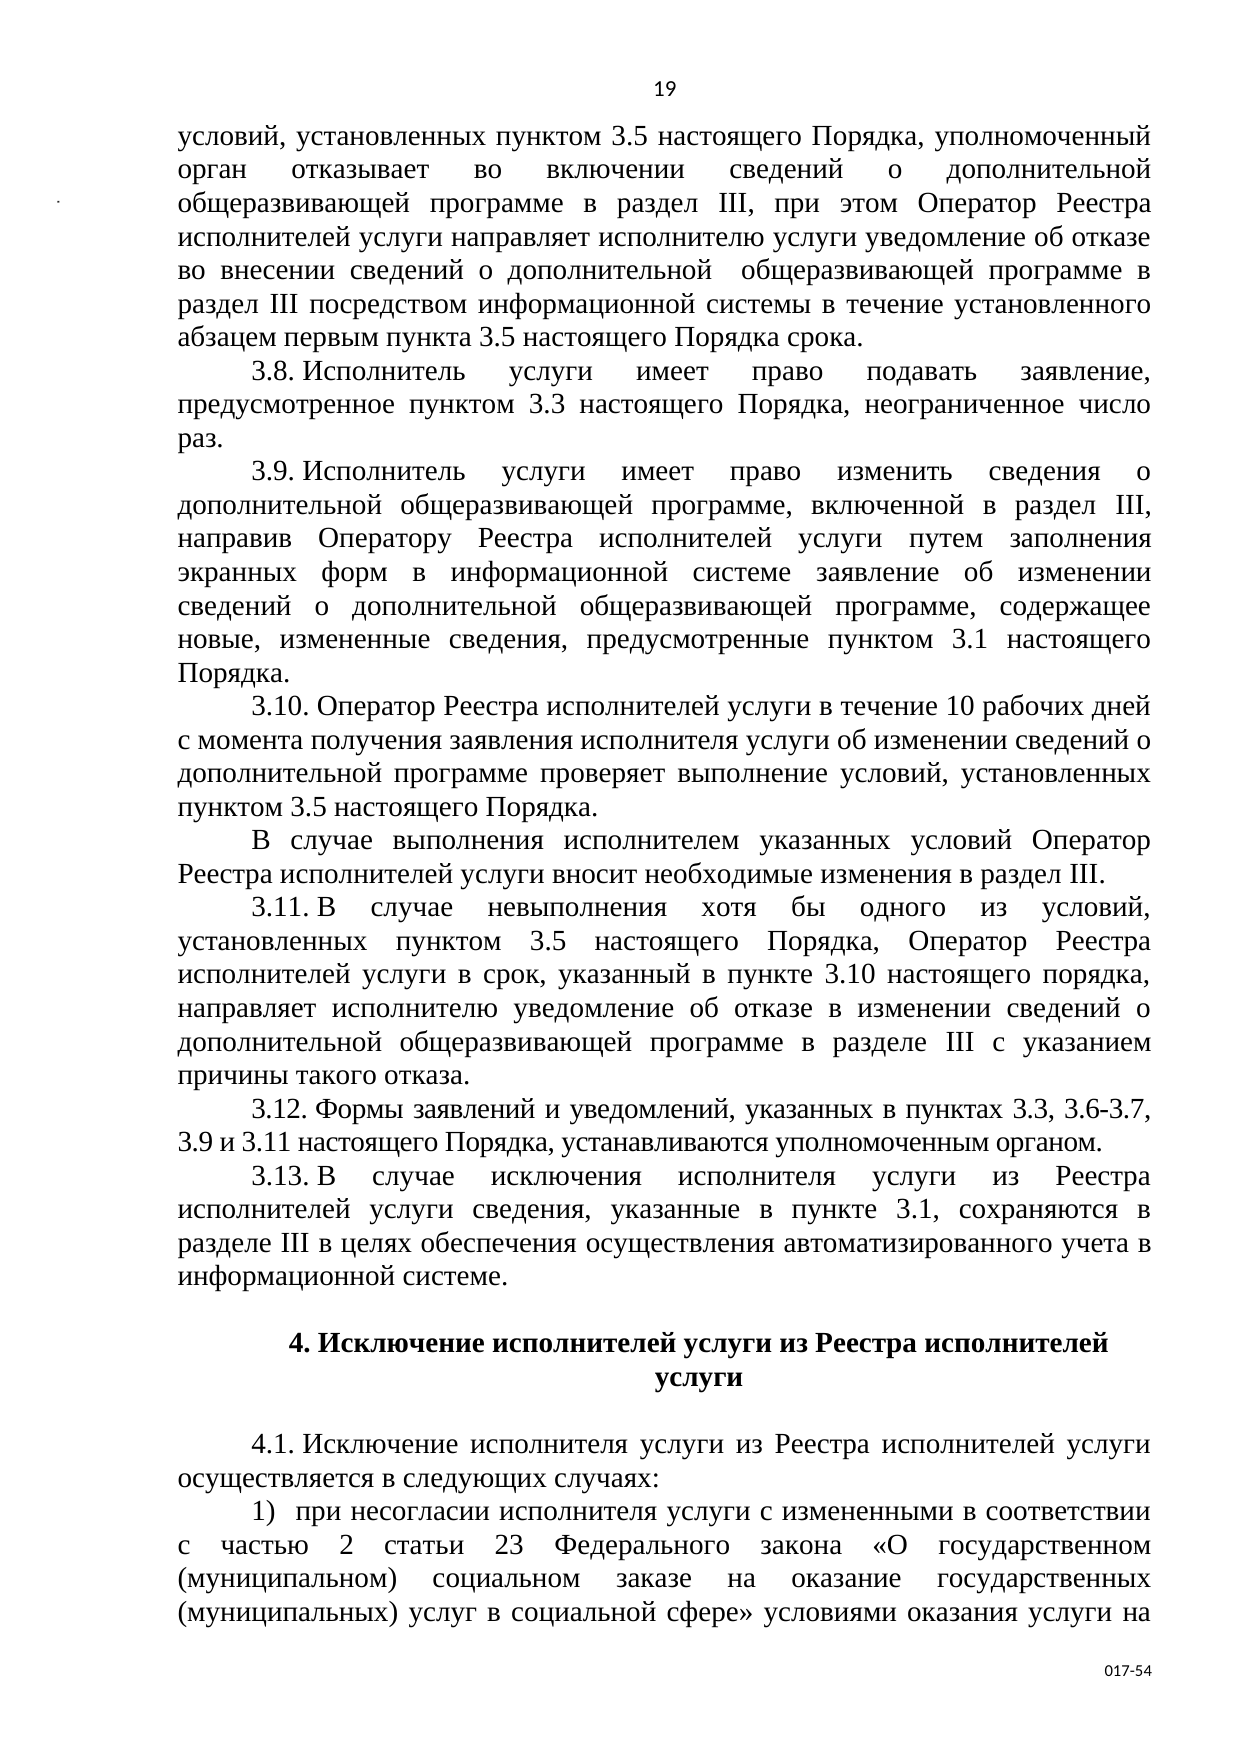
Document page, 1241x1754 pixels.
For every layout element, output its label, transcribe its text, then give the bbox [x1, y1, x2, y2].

list 3.9. Исполнитель услуги имеет право изменить сведения о дополнительной общеразвивающей программе, включенной в раздел III, направив Оператору Реестра исполнителей услуги путем заполнения экранных форм в информационной системе заявление об изменении сведений о дополнительной общеразвивающей программе, содержащее новые, измененные сведения, предусмотренные пунктом 3.1 настоящего Порядка. [177, 453, 1152, 688]
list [177, 118, 1152, 353]
list 3.8. Исполнитель услуги имеет право подавать заявление, предусмотренное пунктом 3.3 настоящего Порядка, неограниченное число раз. [177, 353, 1152, 453]
list 4.1. Исключение исполнителя услуги из Реестра исполнителей услуги осуществляется в следующих случаях: [177, 1426, 1152, 1493]
list 3.11. В случае невыполнения хотя бы одного из условий, установленных пунктом 3.5 настоящего Порядка, Оператор Реестра исполнителей услуги в срок, указанный в пункте 3.10 настоящего порядка, направляет исполнителю уведомление об отказе в изменении сведений о дополнительной общеразвивающей программе в разделе III с указанием причины такого отказа. [177, 889, 1152, 1091]
list В случае выполнения исполнителем указанных условий Оператор Реестра исполнителей услуги вносит необходимые изменения в раздел III. [177, 822, 1152, 889]
list 4. Исключение исполнителей услуги из Реестра исполнителей услуги [246, 1326, 1152, 1393]
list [177, 1493, 1152, 1627]
list 3.10. Оператор Реестра исполнителей услуги в течение 10 рабочих дней с момента получения заявления исполнителя услуги об изменении сведений о дополнительной программе проверяет выполнение условий, установленных пунктом 3.5 настоящего Порядка. [177, 688, 1152, 822]
list 3.12. Формы заявлений и уведомлений, указанных в пунктах 3.3, 3.6-3.7, 3.9 и 3.11 настоящего Порядка, устанавливаются уполномоченным органом. [177, 1091, 1152, 1158]
list 3.13. В случае исключения исполнителя услуги из Реестра исполнителей услуги сведения, указанные в пункте 3.1, сохраняются в разделе III в целях обеспечения осуществления автоматизированного учета в информационной системе. [177, 1158, 1152, 1292]
